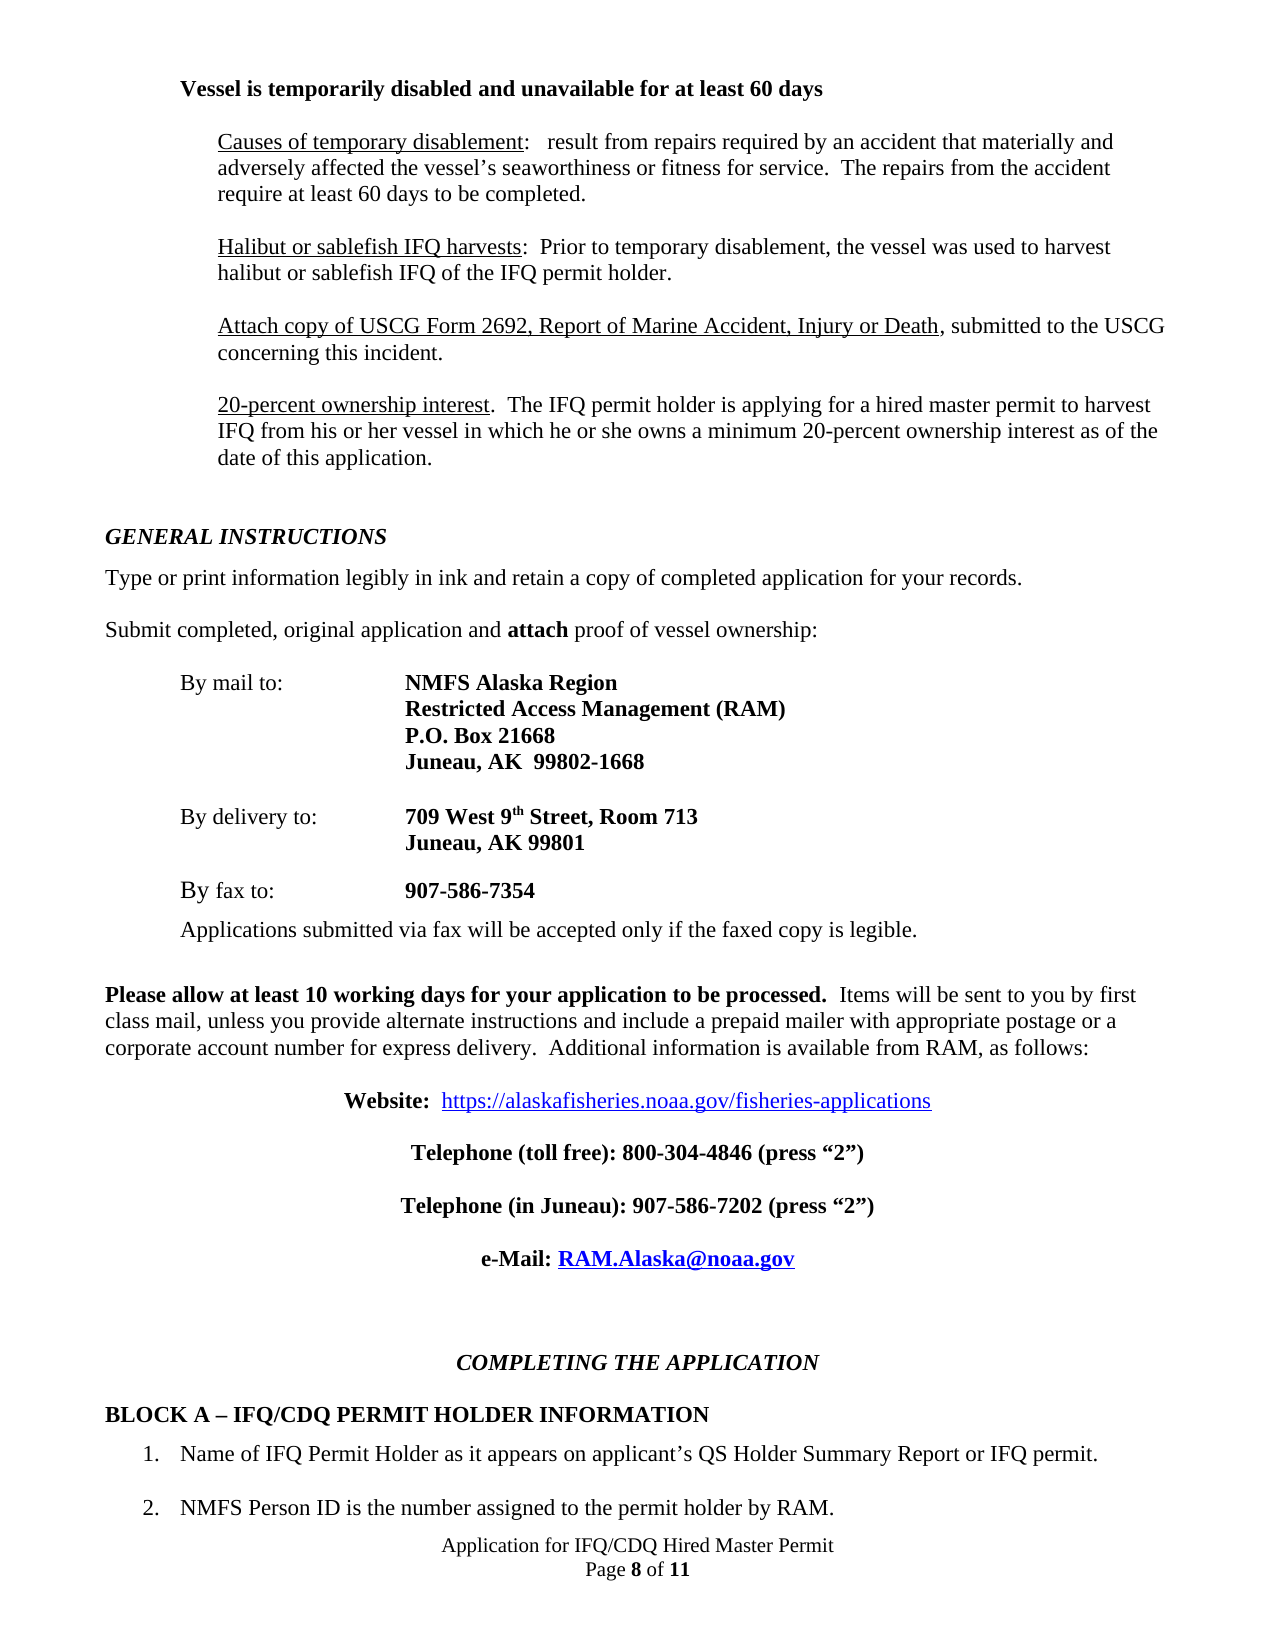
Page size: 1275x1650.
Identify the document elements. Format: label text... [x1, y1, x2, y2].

text Telephone (in Juneau): 907-586-7202 (press “2”) [105, 1192, 1170, 1218]
text P.O. Box 21668 [105, 722, 1170, 748]
text By fax to: 907-586-7354 [105, 875, 1170, 903]
text concerning this incident. [105, 338, 1170, 365]
text By mail to: NMFS Alaska Region [105, 669, 1170, 696]
text adversely affected the vessel’s seaworthiness or fitness for service. The repairs from the accident [105, 154, 1170, 180]
text Applications submitted via fax will be accepted only if the faxed copy is legible. [105, 916, 1170, 942]
text IFQ from his or her vessel in which he or she owns a minimum 20-percent ownership interest as of the [105, 418, 1170, 444]
text date of this application. [105, 444, 1170, 470]
text Submit completed, original application and attach proof of vessel ownership: [105, 616, 1170, 643]
text Telephone (toll free): 800-304-4846 (press “2”) [105, 1139, 1170, 1166]
text COMPLETING THE APPLICATION [105, 1349, 1170, 1375]
text e-Mail: RAM.Alaska@noaa.gov [105, 1245, 1170, 1271]
text require at least 60 days to be completed. [105, 180, 1170, 207]
text Restricted Access Management (RAM) [105, 696, 1170, 722]
text By delivery to: 709 West 9th Street, Room 713 [105, 803, 1170, 829]
text halibut or sablefish IFQ of the IFQ permit holder. [180, 259, 1170, 286]
list BLOCK A – IFQ/CDQ PERMIT HOLDER INFORMATION [105, 1402, 1170, 1428]
text Vessel is temporarily disabled and unavailable for at least 60 days [105, 75, 1170, 101]
text Halibut or sablefish IFQ harvests: Prior to temporary disablement, the vessel was used to harvest [180, 233, 1170, 259]
text Type or print information legibly in ink and retain a copy of completed application for your records. [105, 564, 1170, 590]
text Causes of temporary disablement: result from repairs required by an accident that materially and [105, 128, 1170, 154]
text Please allow at least 10 working days for your application to be processed. Items will be sent to you by first class mail, unless you provide alternate instructions and include a prepaid mailer with appropriate postage or a corporate account number for express delivery. Additional information is available from RAM, as follows: [105, 981, 1170, 1060]
text Website: https://alaskafisheries.noaa.gov/fisheries-applications [105, 1087, 1170, 1113]
text Attach copy of USCG Form 2692, Report of Marine Accident, Injury or Death, submitted to the USCG [105, 312, 1170, 338]
text Juneau, AK 99802-1668 [105, 748, 1170, 774]
text Juneau, AK 99801 [105, 829, 1170, 856]
text GENERAL INSTRUCTIONS [105, 523, 1170, 549]
text 20-percent ownership interest. The IFQ permit holder is applying for a hired master permit to harvest [105, 391, 1170, 418]
text 2. NMFS Person ID is the number assigned to the permit holder by RAM. [105, 1493, 1170, 1520]
text 1. Name of IFQ Permit Holder as it appears on applicant’s QS Holder Summary Report or IFQ permit. [105, 1440, 1170, 1467]
